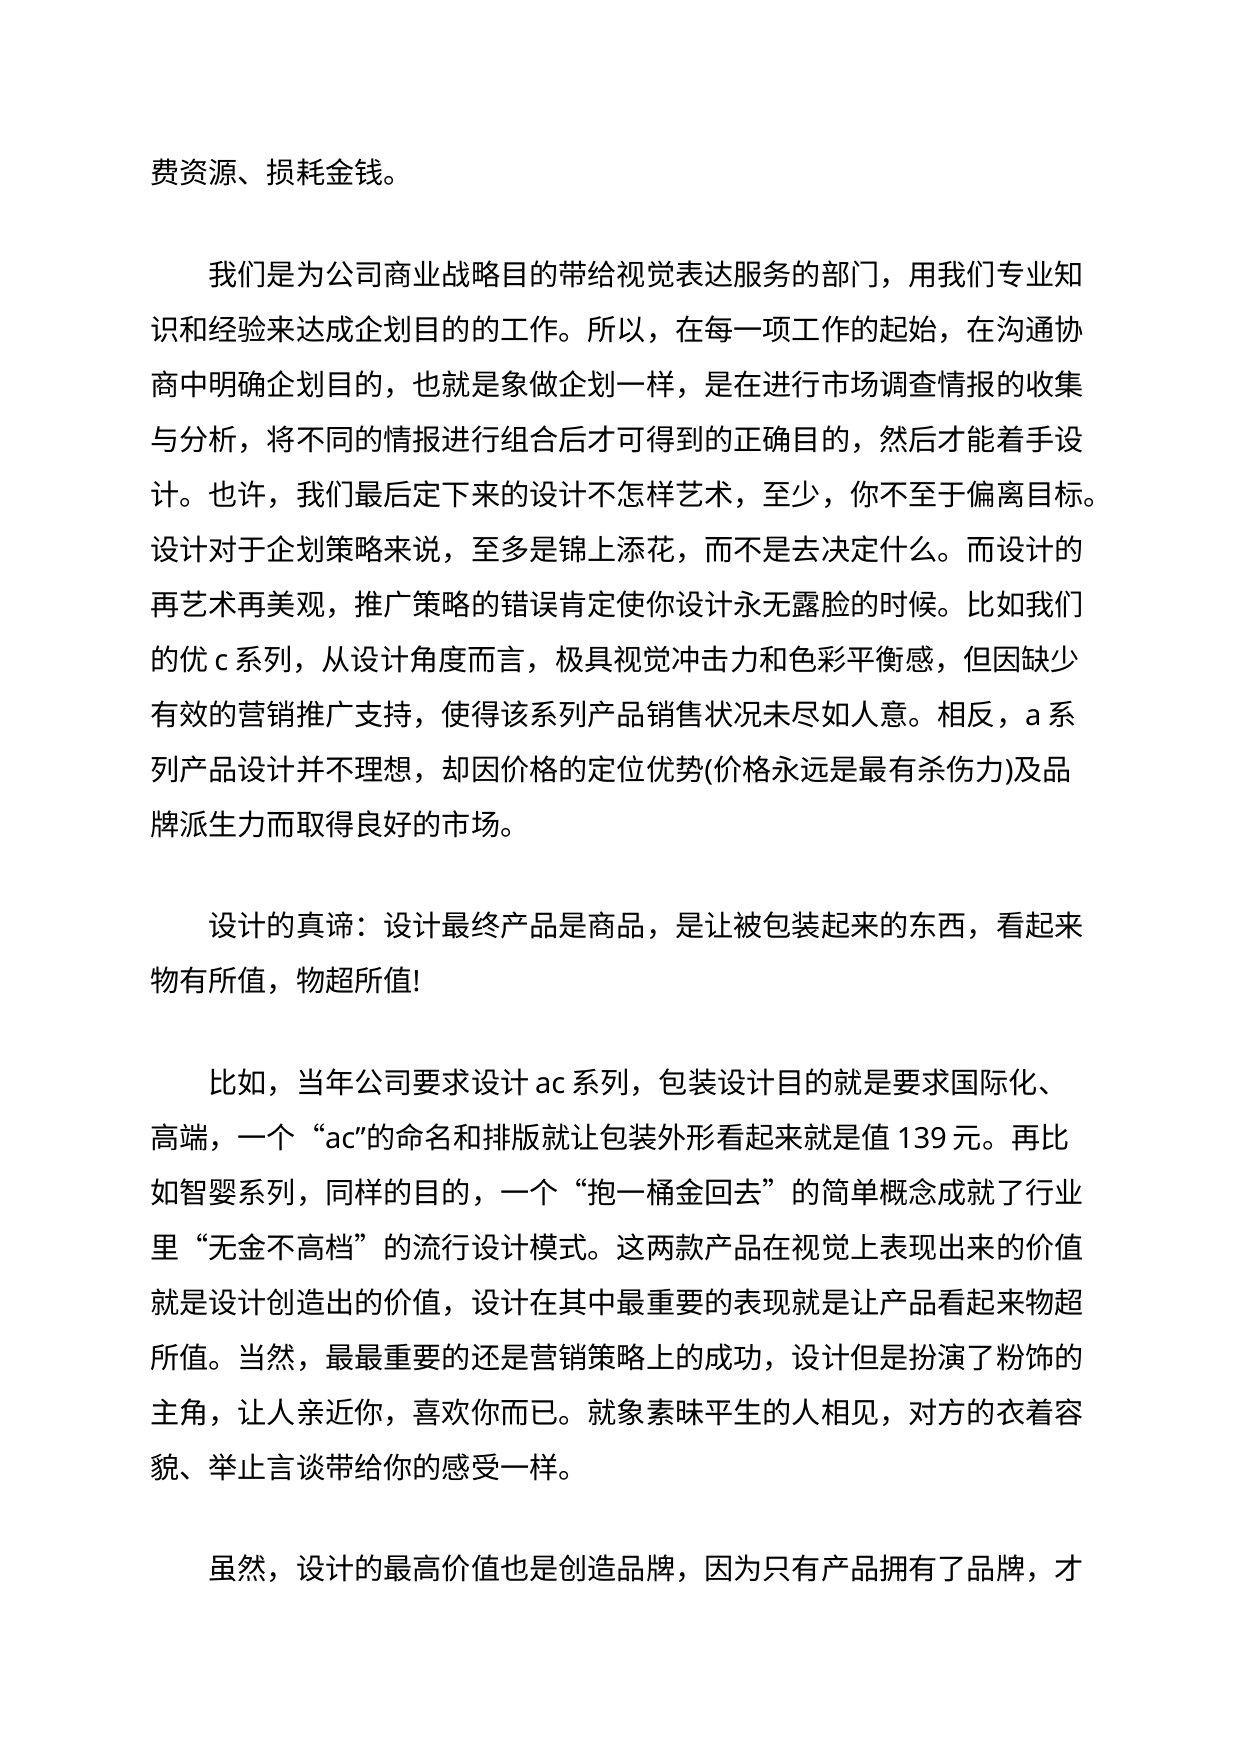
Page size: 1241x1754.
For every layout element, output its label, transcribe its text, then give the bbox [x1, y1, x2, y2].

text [150, 1546, 1090, 1588]
text 我们是为公司商业战略目的带给视觉表达服务的部门，用我们专业知识和经验来达成企划目的的工作。所以，在每一项工作的起始，在沟通协商中明确企划目的，也就是象做企划一样，是在进行市场调查情报的收集与分析，将不同的情报进行组合后才可得到的正确目的，然后才能着手设计。也许，我们最后定下来的设计不怎样艺术，至少，你不至于偏离目标。设计对于企划策略来说，至多是锦上添花，而不是去决定什么。而设计的再艺术再美观，推广策略的错误肯定使你设计永无露脸的时候。比如我们的优c系列，从设计角度而言，极具视觉冲击力和色彩平衡感，但因缺少有效的营销推广支持，使得该系列产品销售状况未尽如人意。相反，a系列产品设计并不理想，却因价格的定位优势(价格永远是最有杀伤力)及品牌派生力而取得良好的市场。 [150, 252, 1090, 843]
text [150, 150, 1090, 192]
text 比如，当年公司要求设计ac系列，包装设计目的就是要求国际化、高端，一个“ac”的命名和排版就让包装外形看起来就是值139元。再比如智婴系列，同样的目的，一个“抱一桶金回去”的简单概念成就了行业里“无金不高档”的流行设计模式。这两款产品在视觉上表现出来的价值就是设计创造出的价值，设计在其中最重要的表现就是让产品看起来物超所值。当然，最最重要的还是营销策略上的成功，设计但是扮演了粉饰的主角，让人亲近你，喜欢你而已。就象素昧平生的人相见，对方的衣着容貌、举止言谈带给你的感受一样。 [150, 1060, 1090, 1486]
text 设计的真谛：设计最终产品是商品，是让被包装起来的东西，看起来物有所值，物超所值! [150, 903, 1090, 1000]
